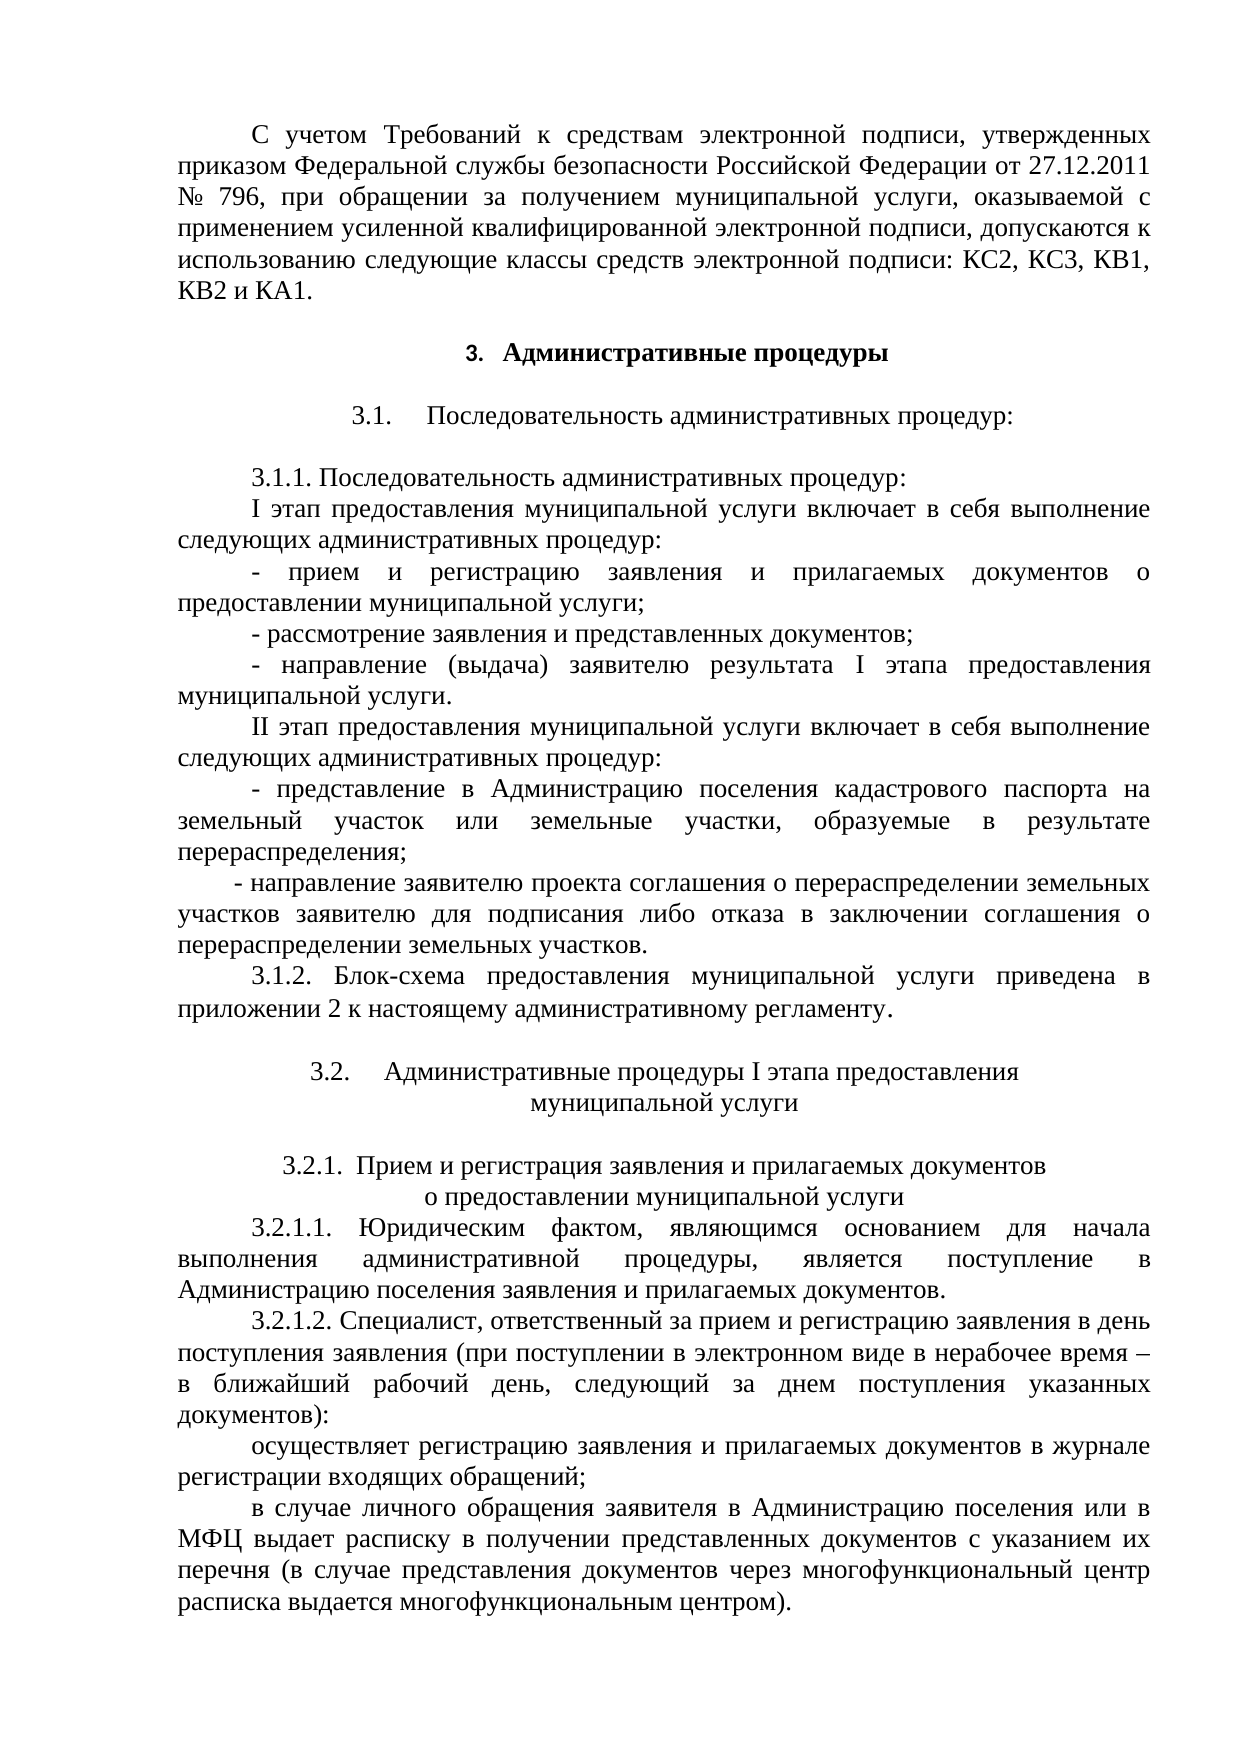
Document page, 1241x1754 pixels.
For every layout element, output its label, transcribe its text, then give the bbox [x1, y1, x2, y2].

text осуществляет регистрацию заявления и прилагаемых документов в журнале регистрации входящих обращений; [177, 1429, 1152, 1491]
text 3.2.1.1. Юридическим фактом, являющимся основанием для начала выполнения административной процедуры, является поступление в Администрацию поселения заявления и прилагаемых документов. [177, 1211, 1152, 1304]
text II этап предоставления муниципальной услуги включает в себя выполнение следующих административных процедур: [177, 710, 1152, 773]
text С учетом Требований к средствам электронной подписи, утвержденных приказом Федеральной службы безопасности Российской Федерации от 27.12.2011 № 796, при обращении за получением муниципальной услуги, оказываемой с применением усиленной квалифицированной электронной подписи, допускаются к использованию следующие классы средств электронной подписи: КС2, КС3, КВ1, КВ2 и КА1. [177, 118, 1152, 305]
text 3.1.2. Блок-схема предоставления муниципальной услуги приведена в приложении 2 к настоящему административному регламенту. [177, 959, 1152, 1024]
text в случае личного обращения заявителя в Администрацию поселения или в МФЦ выдает расписку в получении представленных документов с указанием их перечня (в случае представления документов через многофункциональный центр расписка выдается многофункциональным центром). [177, 1491, 1152, 1616]
text - направление заявителю проекта соглашения о перераспределении земельных участков заявителю для подписания либо отказа в заключении соглашения о перераспределении земельных участков. [177, 866, 1152, 959]
list Прием и регистрация заявления и прилагаемых документов [177, 1149, 1152, 1180]
text - прием и регистрацию заявления и прилагаемых документов о предоставлении муниципальной услуги; [177, 554, 1152, 617]
list Последовательность административных процедур: [214, 399, 1152, 430]
text 3.2.1.2. Специалист, ответственный за прием и регистрацию заявления в день поступления заявления (при поступлении в электронном виде в нерабочее время – в ближайший рабочий день, следующий за днем поступления указанных документов): [177, 1304, 1152, 1429]
text 3.1.1. Последовательность административных процедур: [177, 461, 1152, 492]
text - направление (выдача) заявителю результата I этапа предоставления муниципальной услуги. [177, 648, 1152, 710]
list муниципальной услуги [177, 1086, 1152, 1118]
list Административные процедуры I этапа предоставления [177, 1055, 1152, 1086]
text - представление в Администрацию поселения кадастрового паспорта на земельный участок или земельные участки, образуемые в результате перераспределения; [177, 773, 1152, 866]
list Административные процедуры [202, 336, 1152, 368]
text - рассмотрение заявления и представленных документов; [177, 617, 1152, 648]
text I этап предоставления муниципальной услуги включает в себя выполнение следующих административных процедур: [177, 492, 1152, 554]
list о предоставлении муниципальной услуги [177, 1180, 1152, 1211]
